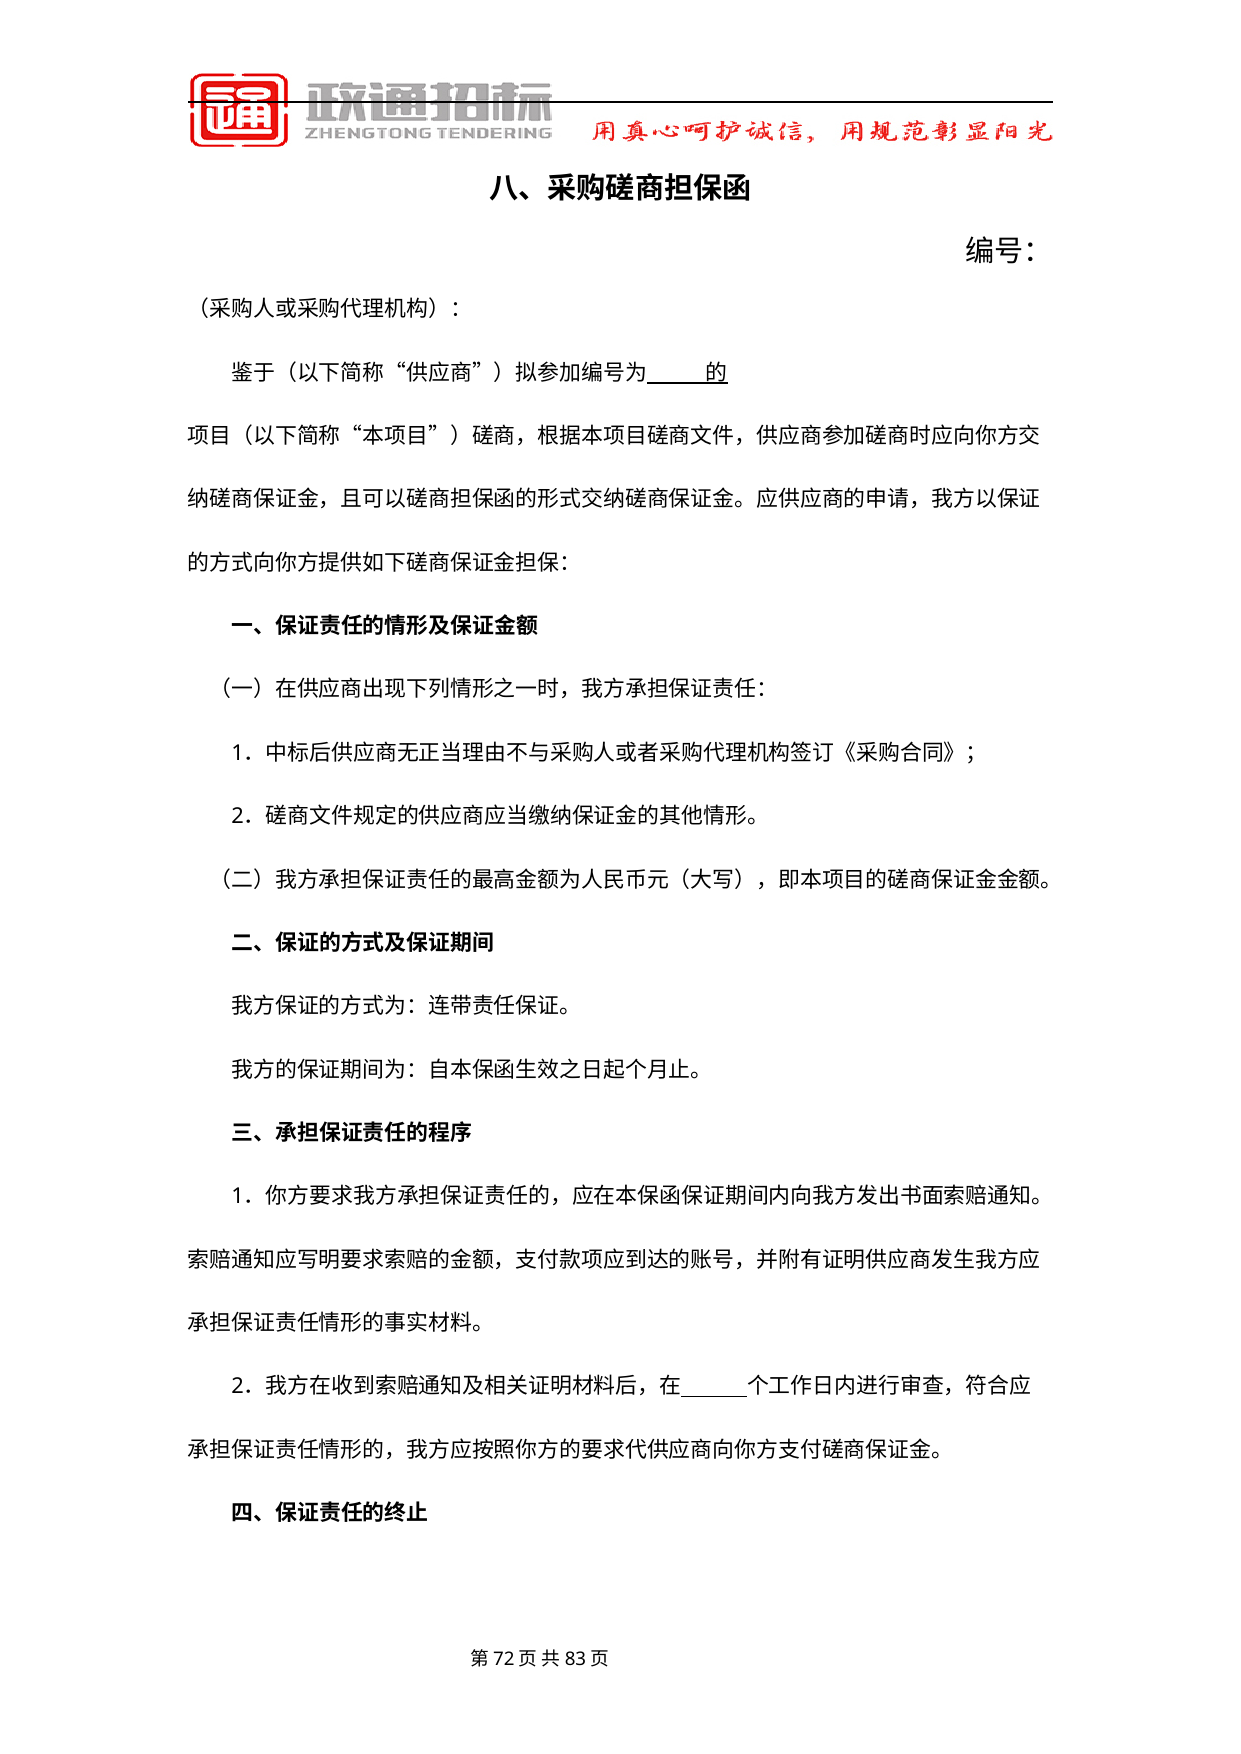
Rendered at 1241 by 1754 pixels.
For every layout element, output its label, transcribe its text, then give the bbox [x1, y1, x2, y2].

picture [188, 73, 1053, 101]
text 我方的保证期间为：自本保函生效之日起个月止。 [187, 1052, 1053, 1083]
text 鉴于（以下简称“供应商”）拟参加编号为 的 [187, 355, 1053, 386]
text 2．磋商文件规定的供应商应当缴纳保证金的其他情形。 [187, 798, 1053, 830]
text 项目（以下简称“本项目”）磋商，根据本项目磋商文件，供应商参加磋商时应向你方交纳磋商保证金，且可以磋商担保函的形式交纳磋商保证金。应供应商的申请，我方以保证的方式向你方提供如下磋商保证金担保： [187, 418, 1053, 576]
text 一、保证责任的情形及保证金额 [187, 608, 1053, 640]
text 我方保证的方式为：连带责任保证。 [187, 988, 1053, 1020]
subtitle 八、采购磋商担保函 [187, 164, 1053, 207]
text 四、保证责任的终止 [187, 1495, 1053, 1527]
text 2．我方在收到索赔通知及相关证明材料后，在 个工作日内进行审查，符合应承担保证责任情形的，我方应按照你方的要求代供应商向你方支付磋商保证金。 [187, 1368, 1053, 1464]
text （二）我方承担保证责任的最高金额为人民币元（大写），即本项目的磋商保证金金额。 [187, 862, 1053, 893]
text （采购人或采购代理机构）： [187, 291, 1053, 323]
text 1．中标后供应商无正当理由不与采购人或者采购代理机构签订《采购合同》； [187, 735, 1053, 766]
text （一）在供应商出现下列情形之一时，我方承担保证责任： [187, 671, 1053, 703]
text 二、保证的方式及保证期间 [187, 925, 1053, 957]
picture [188, 103, 1053, 147]
text 编号： [187, 228, 1053, 270]
text 1．你方要求我方承担保证责任的，应在本保函保证期间内向我方发出书面索赔通知。索赔通知应写明要求索赔的金额，支付款项应到达的账号，并附有证明供应商发生我方应承担保证责任情形的事实材料。 [187, 1178, 1053, 1337]
text 三、承担保证责任的程序 [187, 1115, 1053, 1147]
